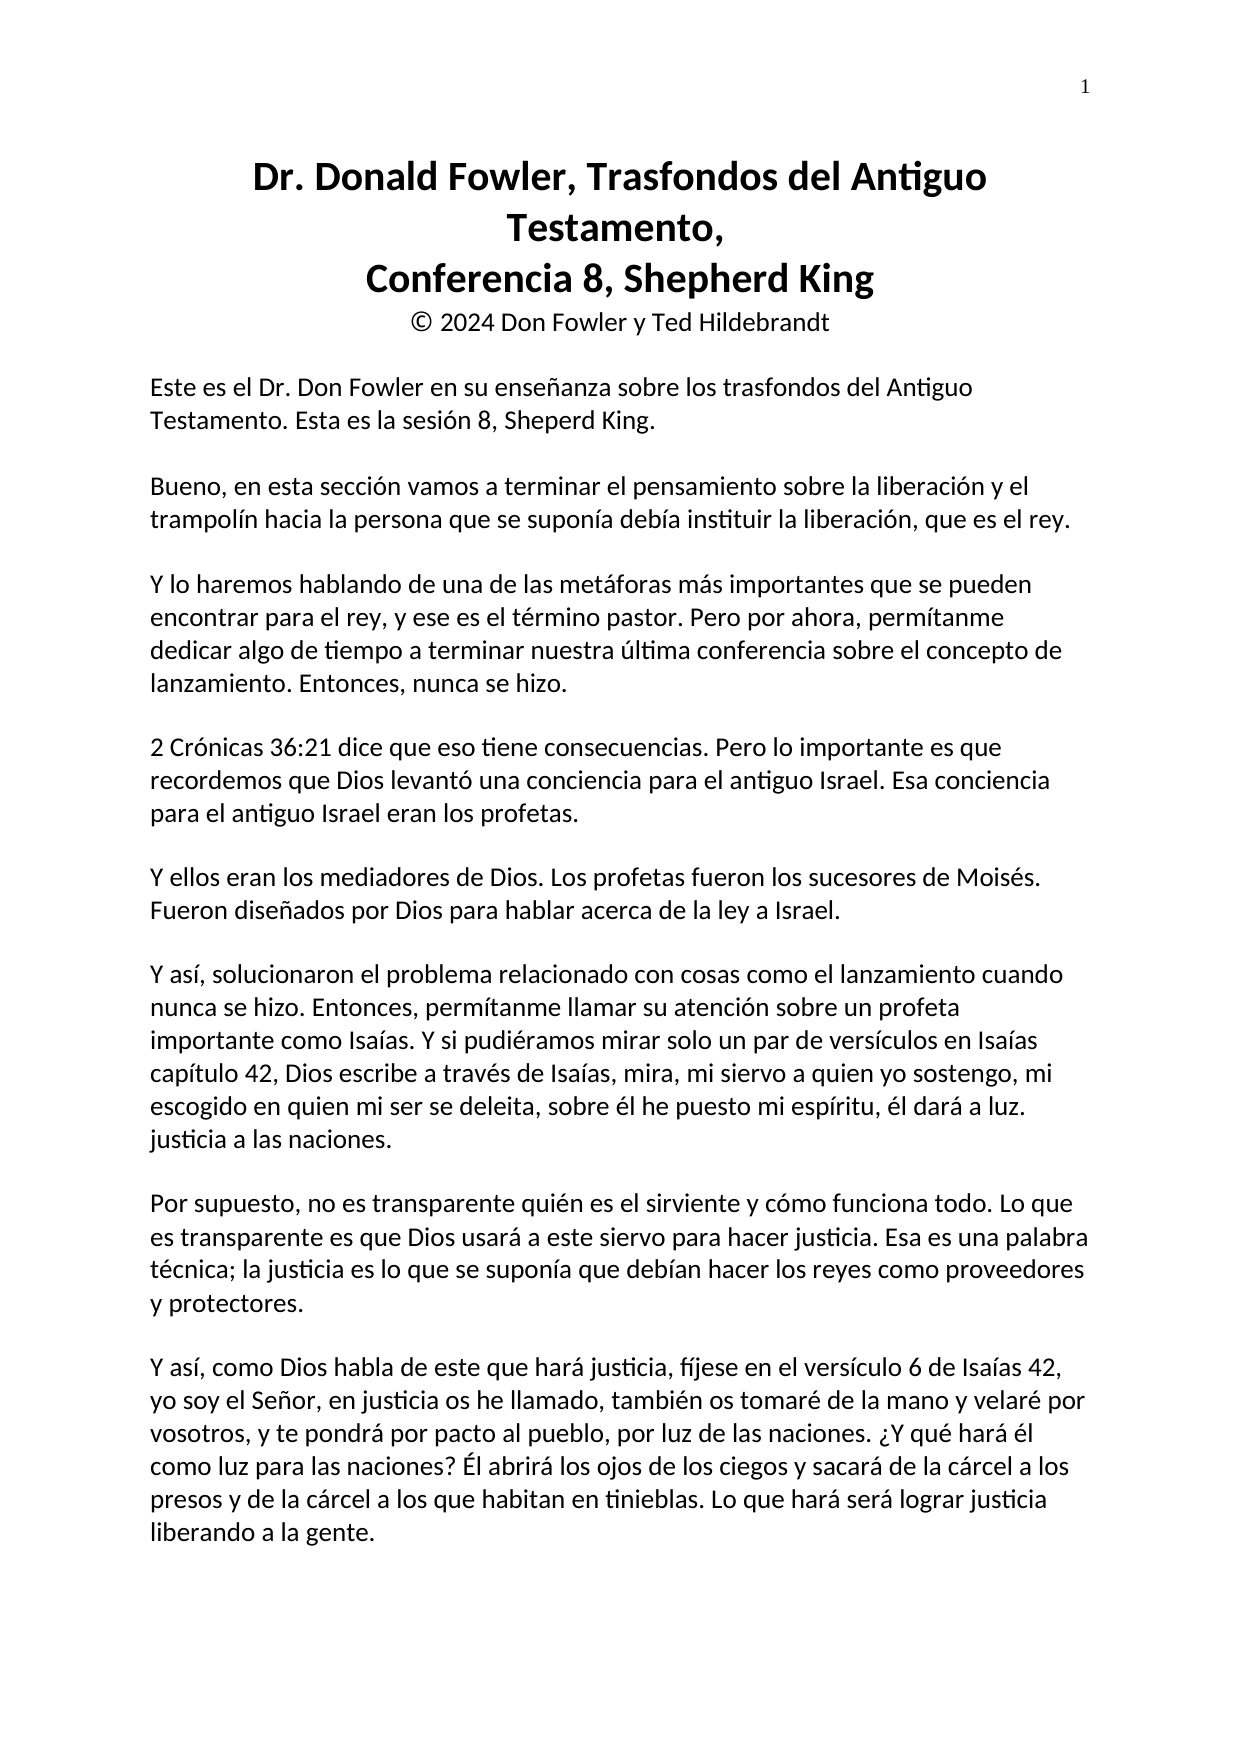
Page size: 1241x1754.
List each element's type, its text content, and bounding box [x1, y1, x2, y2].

text Por supuesto, no es transparente quién es el sirviente y cómo funciona todo. Lo que es transparente es que Dios usará a este siervo para hacer justicia. Esa es una palabra técnica; la justicia es lo que se suponía que debían hacer los reyes como proveedores y protectores. [150, 1187, 1090, 1319]
text © 2024 Don Fowler y Ted Hildebrandt [150, 302, 1090, 339]
text Y así, solucionaron el problema relacionado con cosas como el lanzamiento cuando nunca se hizo. Entonces, permítanme llamar su atención sobre un profeta importante como Isaías. Y si pudiéramos mirar solo un par de versículos en Isaías capítulo 42, Dios escribe a través de Isaías, mira, mi siervo a quien yo sostengo, mi escogido en quien mi ser se deleita, sobre él he puesto mi espíritu, él dará a luz. justicia a las naciones. [150, 957, 1090, 1156]
text Y ellos eran los mediadores de Dios. Los profetas fueron los sucesores de Moisés. Fueron diseñados por Dios para hablar acerca de la ley a Israel. [150, 860, 1090, 926]
text Dr. Donald Fowler, Trasfondos del Antiguo Testamento, Conferencia 8, Shepherd King [150, 150, 1090, 302]
text 2 Crónicas 36:21 dice que eso tiene consecuencias. Pero lo importante es que recordemos que Dios levantó una conciencia para el antiguo Israel. Esa conciencia para el antiguo Israel eran los profetas. [150, 730, 1090, 829]
text Y lo haremos hablando de una de las metáforas más importantes que se pueden encontrar para el rey, y ese es el término pastor. Pero por ahora, permítanme dedicar algo de tiempo a terminar nuestra última conferencia sobre el concepto de lanzamiento. Entonces, nunca se hizo. [150, 567, 1090, 699]
text Este es el Dr. Don Fowler en su enseñanza sobre los trasfondos del Antiguo Testamento. Esta es la sesión 8, Sheperd King. Bueno, en esta sección vamos a terminar el pensamiento sobre la liberación y el trampolín hacia la persona que se suponía debía instituir la liberación, que es el rey. [150, 371, 1090, 536]
text Y así, como Dios habla de este que hará justicia, fíjese en el versículo 6 de Isaías 42, yo soy el Señor, en justicia os he llamado, también os tomaré de la mano y velaré por vosotros, y te pondrá por pacto al pueblo, por luz de las naciones. ¿Y qué hará él como luz para las naciones? Él abrirá los ojos de los ciegos y sacará de la cárcel a los presos y de la cárcel a los que habitan en tinieblas. Lo que hará será lograr justicia liberando a la gente. [150, 1350, 1090, 1548]
